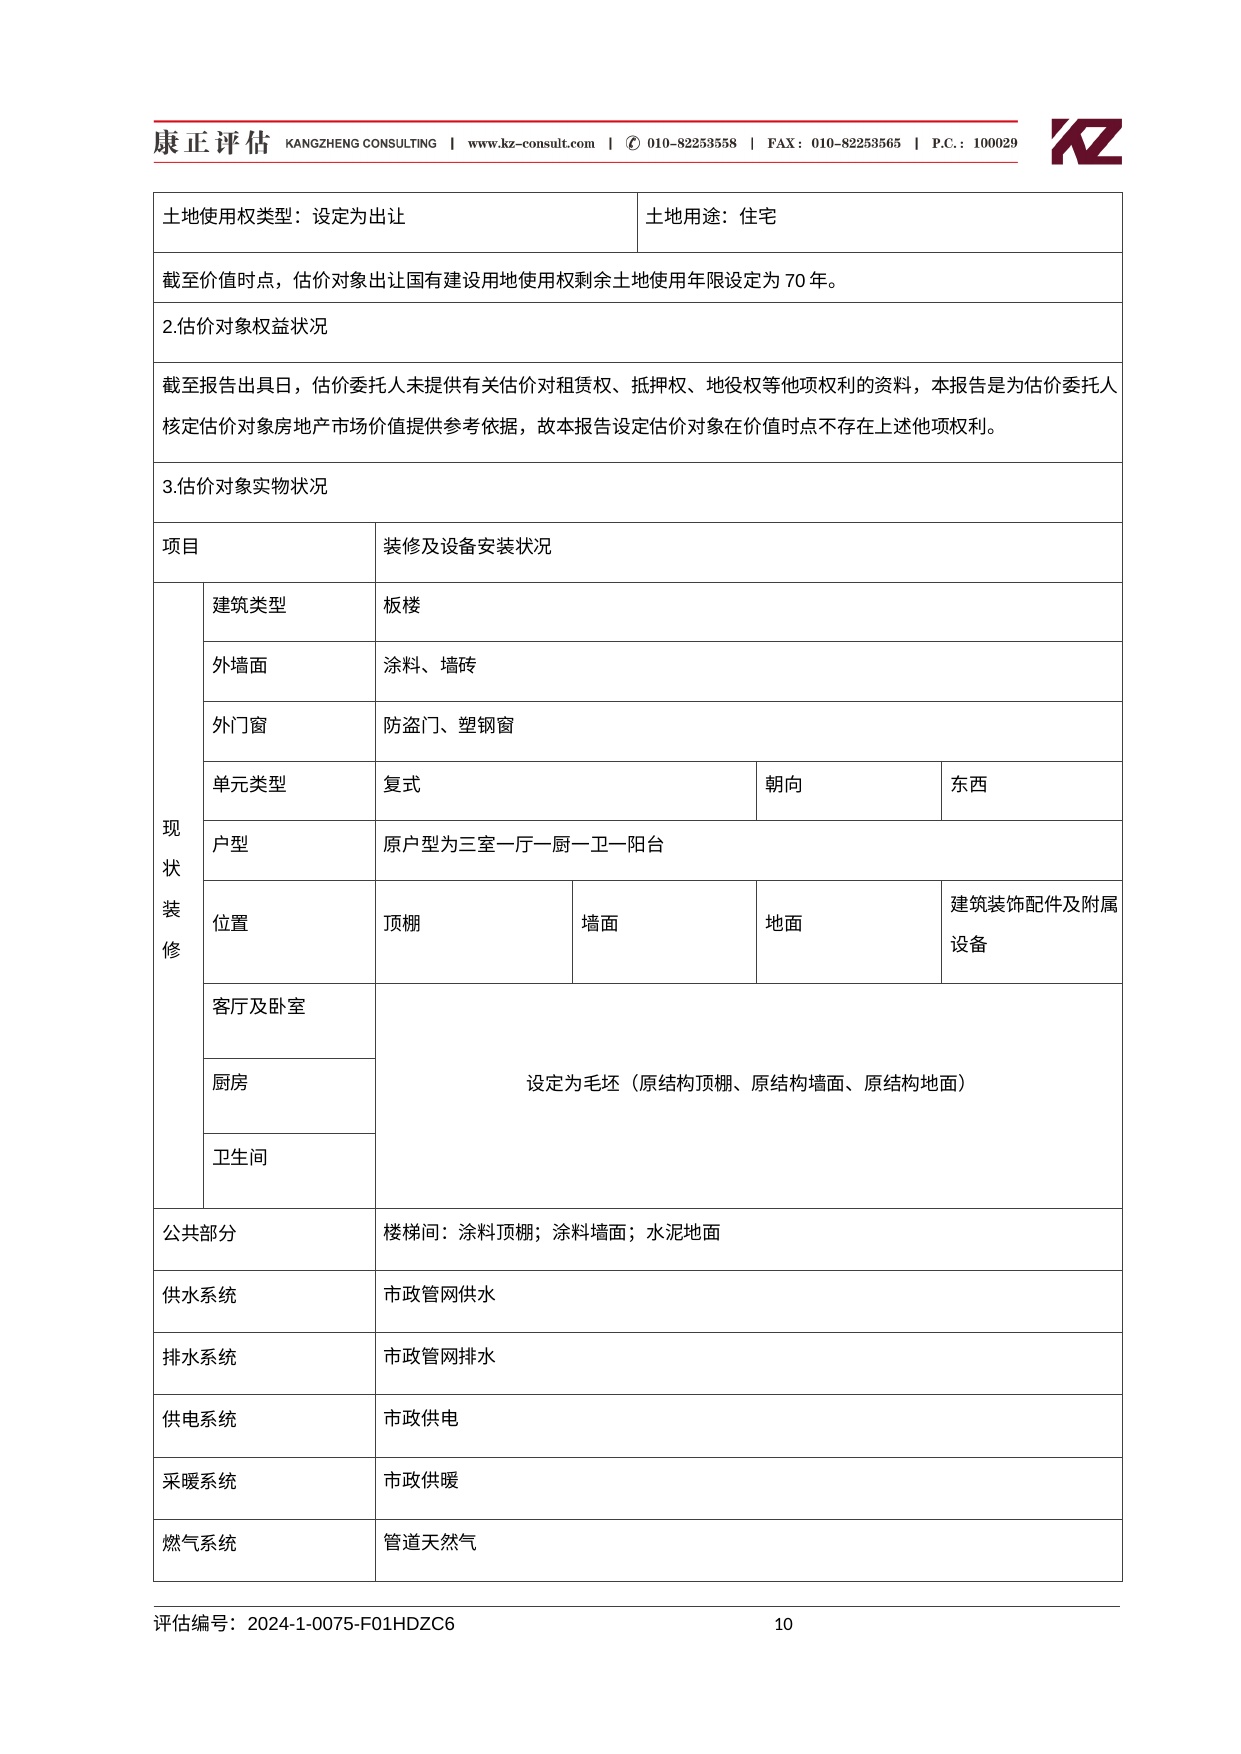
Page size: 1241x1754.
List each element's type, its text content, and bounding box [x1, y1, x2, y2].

table_cell 卫生间 [204, 1134, 375, 1208]
table_cell 项目 [154, 523, 375, 582]
table_cell 外门窗 [204, 702, 375, 761]
table_cell 地面 [757, 881, 941, 983]
table_cell 位置 [204, 881, 375, 983]
table_cell 3.估价对象实物状况 [154, 463, 1122, 522]
table_cell 单元类型 [204, 762, 375, 820]
table_cell 装修及设备安装状况 [376, 523, 1122, 582]
table_cell 客厅及卧室 [204, 984, 375, 1058]
table_cell 公共部分 [154, 1209, 375, 1270]
table_cell 市政供暖 [376, 1458, 1122, 1518]
table_cell 土地用途：住宅 [638, 193, 1122, 252]
table_cell 现 状 装 修 [154, 583, 203, 1208]
table_cell 市政管网排水 [376, 1333, 1122, 1394]
table_cell 防盗门、塑钢窗 [376, 702, 1122, 761]
table_cell 板楼 [376, 583, 1122, 641]
table_cell 市政管网供水 [376, 1271, 1122, 1332]
table_cell 采暖系统 [154, 1458, 375, 1518]
table_cell 设定为毛坯（原结构顶棚、原结构墙面、原结构地面） [376, 984, 1122, 1208]
table_cell 东西 [942, 762, 1122, 820]
table_cell 朝向 [757, 762, 941, 820]
table_cell 涂料、墙砖 [376, 642, 1122, 701]
table_cell 建筑装饰配件及附属设备 [942, 881, 1122, 983]
table_cell 厨房 [204, 1059, 375, 1133]
table_cell 土地使用权类型：设定为出让 [154, 193, 637, 252]
table_cell 2.估价对象权益状况 [154, 303, 1122, 362]
table_cell 管道天然气 [376, 1520, 1122, 1581]
table_cell 供电系统 [154, 1395, 375, 1456]
table_cell 楼梯间：涂料顶棚；涂料墙面；水泥地面 [376, 1209, 1122, 1270]
table_cell 供水系统 [154, 1271, 375, 1332]
table_cell 顶棚 [376, 881, 572, 983]
table_cell 复式 [376, 762, 756, 820]
table_cell 墙面 [573, 881, 756, 983]
table_cell 截至价值时点，估价对象出让国有建设用地使用权剩余土地使用年限设定为70年。 [154, 253, 1122, 302]
table_cell 原户型为三室一厅一厨一卫一阳台 [376, 821, 1122, 880]
table_cell 燃气系统 [154, 1520, 375, 1581]
table_cell 户型 [204, 821, 375, 880]
table_cell 建筑类型 [204, 583, 375, 641]
table_cell 排水系统 [154, 1333, 375, 1394]
picture [153, 118, 1122, 165]
table_cell 截至报告出具日，估价委托人未提供有关估价对租赁权、抵押权、地役权等他项权利的资料，本报告是为估价委托人核定估价对象房地产市场价值提供参考依据，故本报告设定估价对象在价值时点不存在上述他项权利。 [154, 363, 1122, 462]
table_cell 外墙面 [204, 642, 375, 701]
table_cell 市政供电 [376, 1395, 1122, 1456]
